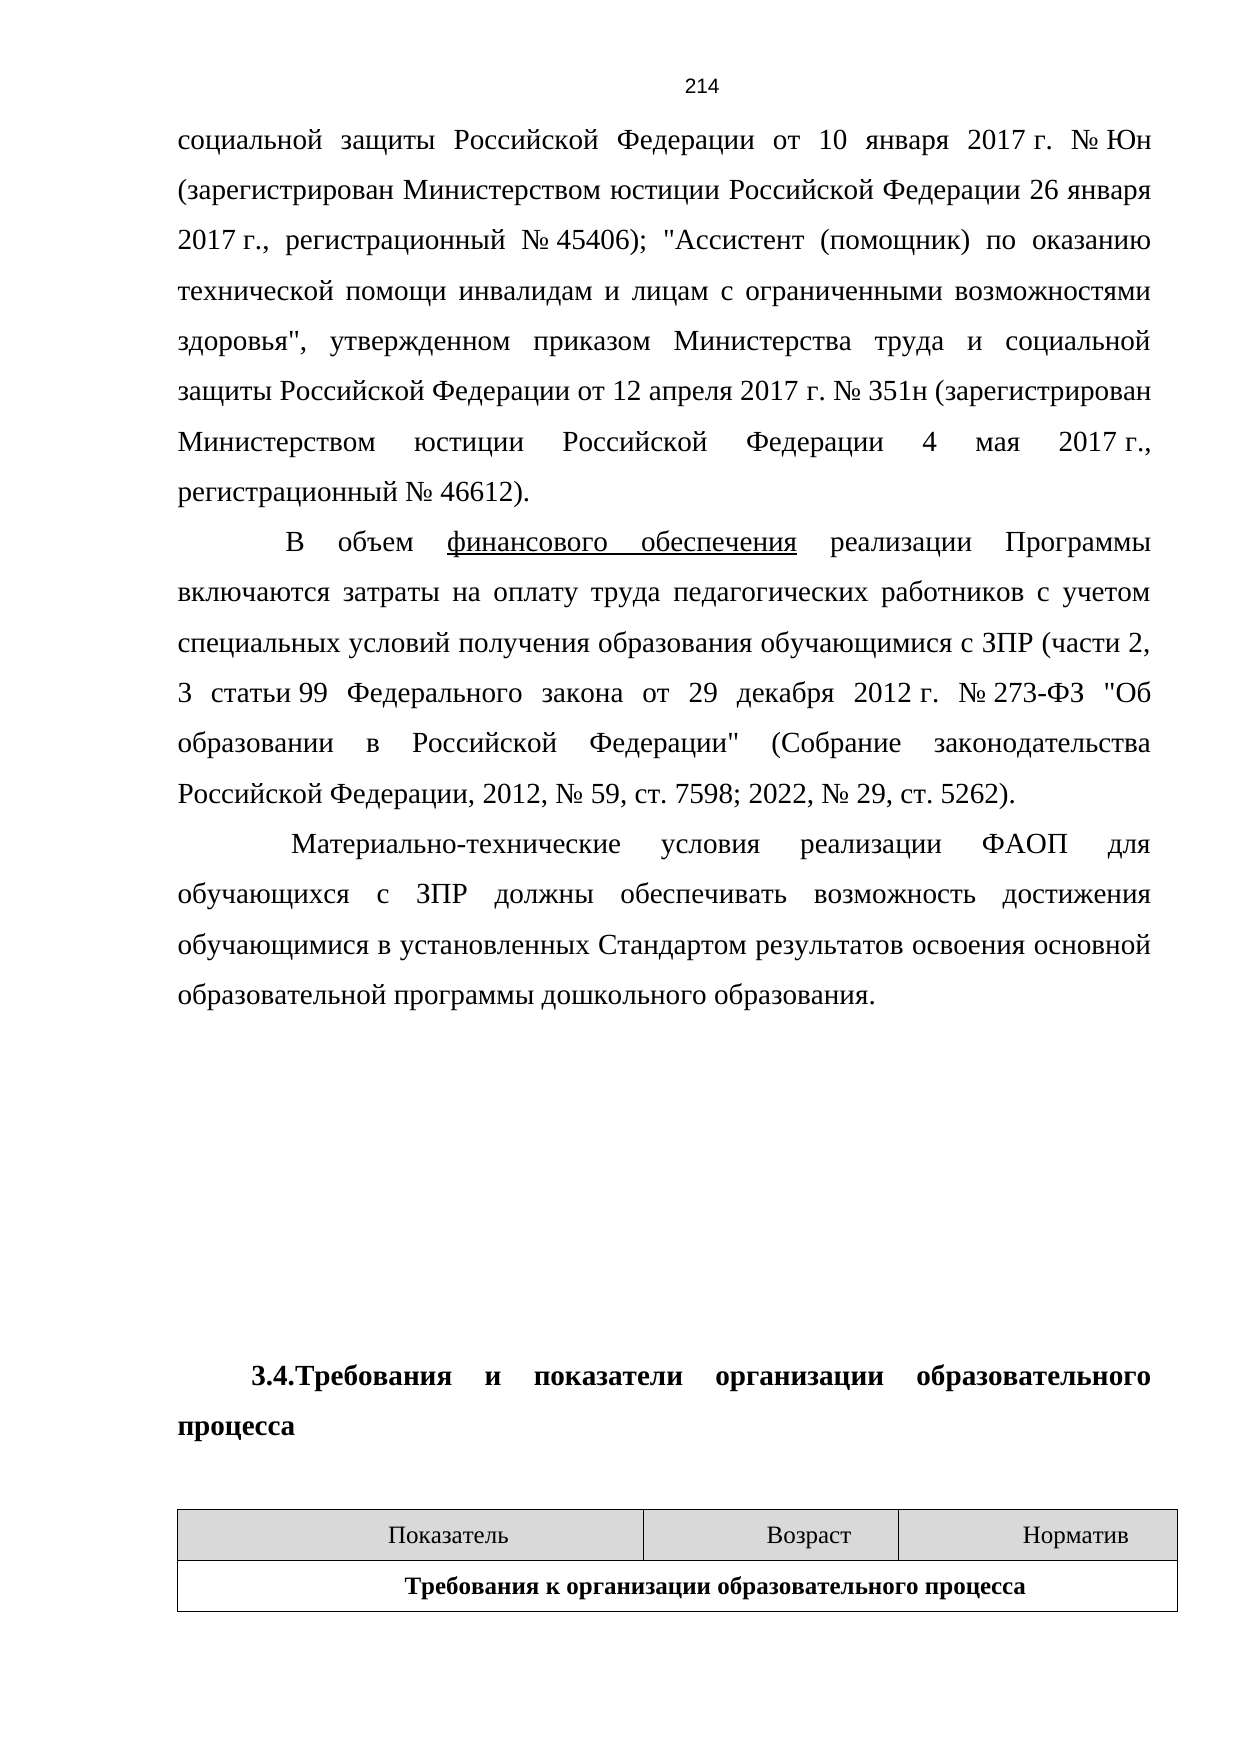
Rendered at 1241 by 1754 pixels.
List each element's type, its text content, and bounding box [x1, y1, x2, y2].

text Материально-технические условия реализации ФАОП для обучающихся с ЗПР должны обеспечивать возможность достижения обучающимися в установленных Стандартом результатов освоения основной образовательной программы дошкольного образования. [177, 826, 1152, 1011]
text 3.4.Требования и показатели организации образовательного процесса [177, 1358, 1152, 1442]
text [177, 122, 1152, 507]
table_header Возраст [644, 1510, 898, 1560]
table_cell Требования к организации образовательного процесса [178, 1561, 1177, 1611]
text В объем финансового обеспечения реализации Программы включаются затраты на оплату труда педагогических работников с учетом специальных условий получения образования обучающимися с ЗПР (части 2, 3 статьи 99 Федерального закона от 29 декабря 2012 г. № 273-ФЗ "Об образовании в Российской Федерации" (Собрание законодательства Российской Федерации, 2012, № 59, ст. 7598; 2022, № 29, ст. 5262). [177, 524, 1152, 809]
table_header Показатель [178, 1510, 643, 1560]
table_header Норматив [899, 1510, 1177, 1560]
